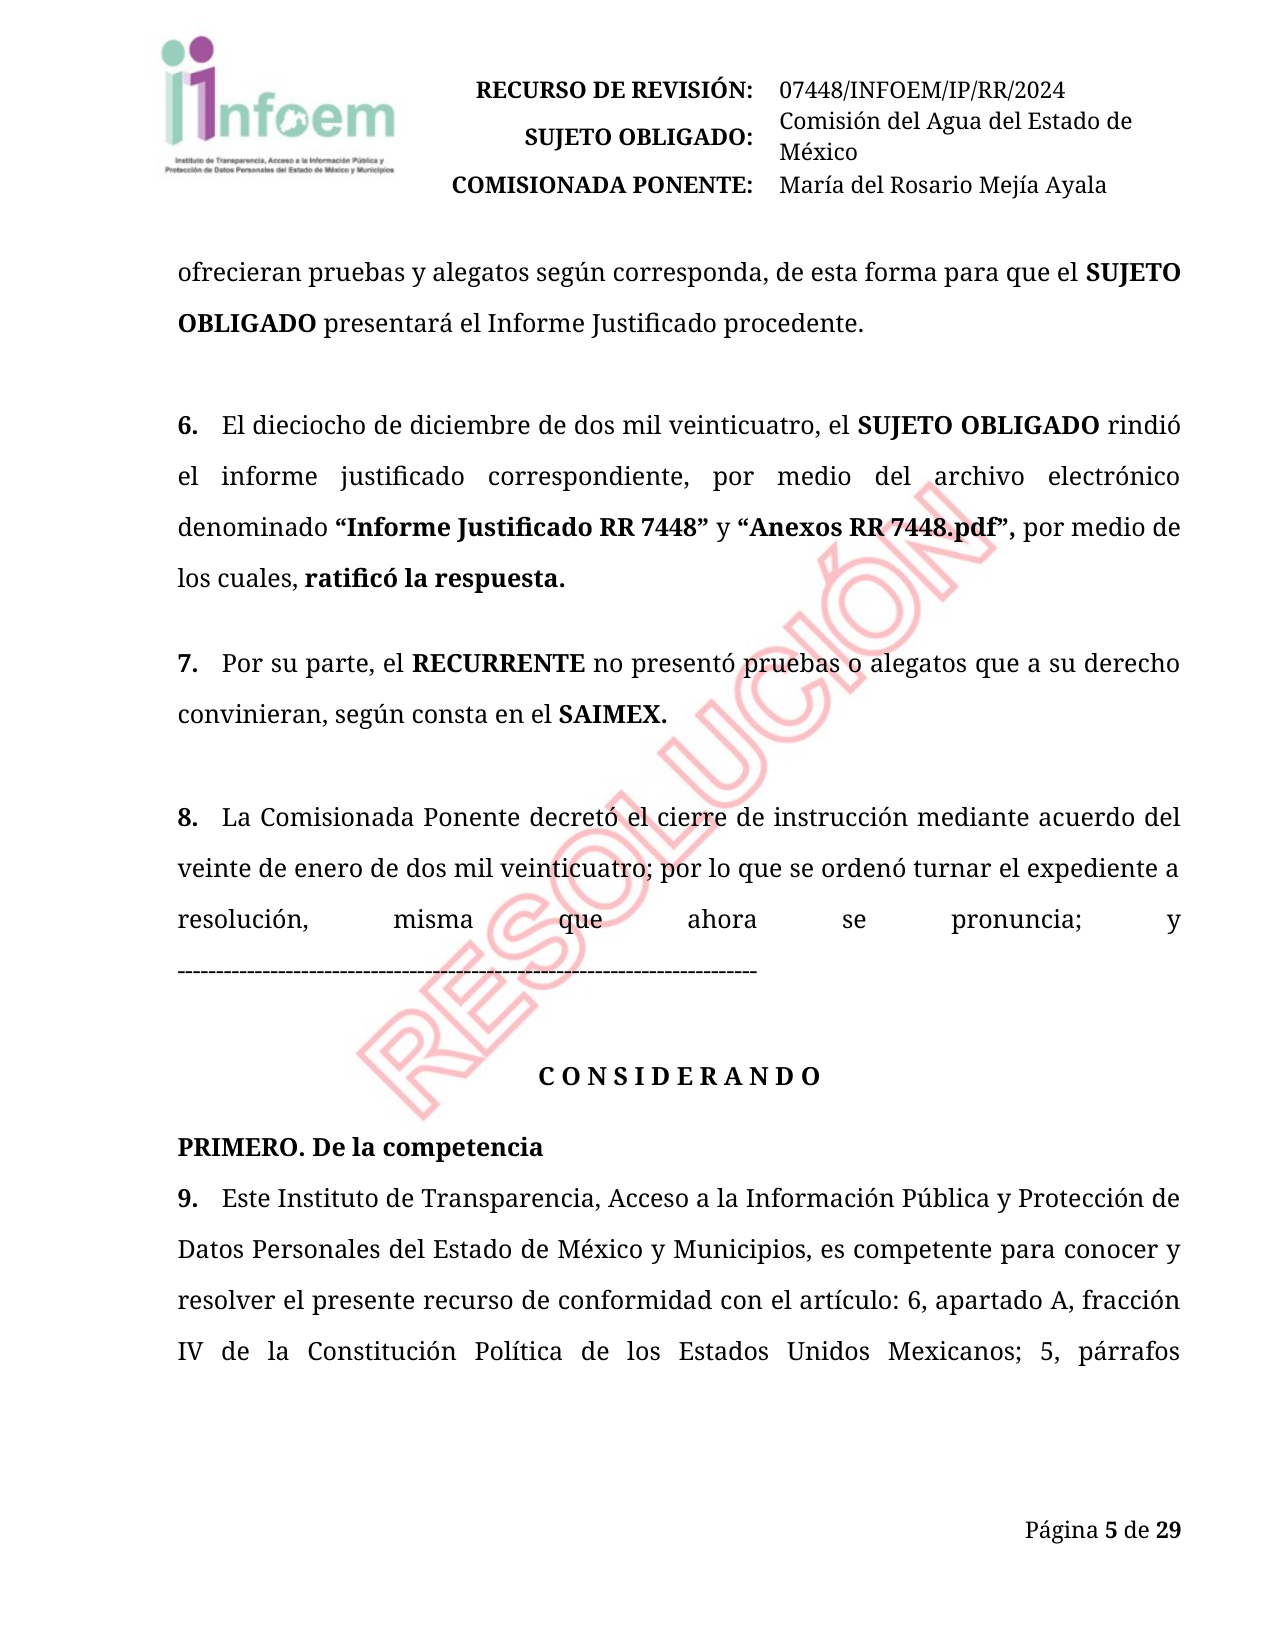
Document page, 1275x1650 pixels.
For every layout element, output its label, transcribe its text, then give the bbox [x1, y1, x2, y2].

list Por su parte, el RECURRENTE no presentó pruebas o alegatos que a su derecho convinieran, según consta en el SAIMEX. [177, 646, 1181, 731]
list El dieciocho de diciembre de dos mil veinticuatro, el SUJETO OBLIGADO rindió el informe justificado correspondiente, por medio del archivo electrónico denominado “Informe Justificado RR 7448” y “Anexos RR 7448.pdf”, por medio de los cuales, ratificó la respuesta. [177, 408, 1181, 595]
picture [46, 0, 1275, 1579]
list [177, 1180, 1181, 1368]
subtitle PRIMERO. De la competencia [177, 1129, 1181, 1163]
subtitle C O N S I D E R A N D O [177, 1058, 1181, 1093]
list La Comisionada Ponente decretó el cierre de instrucción mediante acuerdo del veinte de enero de dos mil veinticuatro; por lo que se ordenó turnar el expediente a resolución, misma que ahora se pronuncia; y --------------------------------------------------------------------------- [177, 799, 1181, 986]
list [177, 255, 1181, 340]
